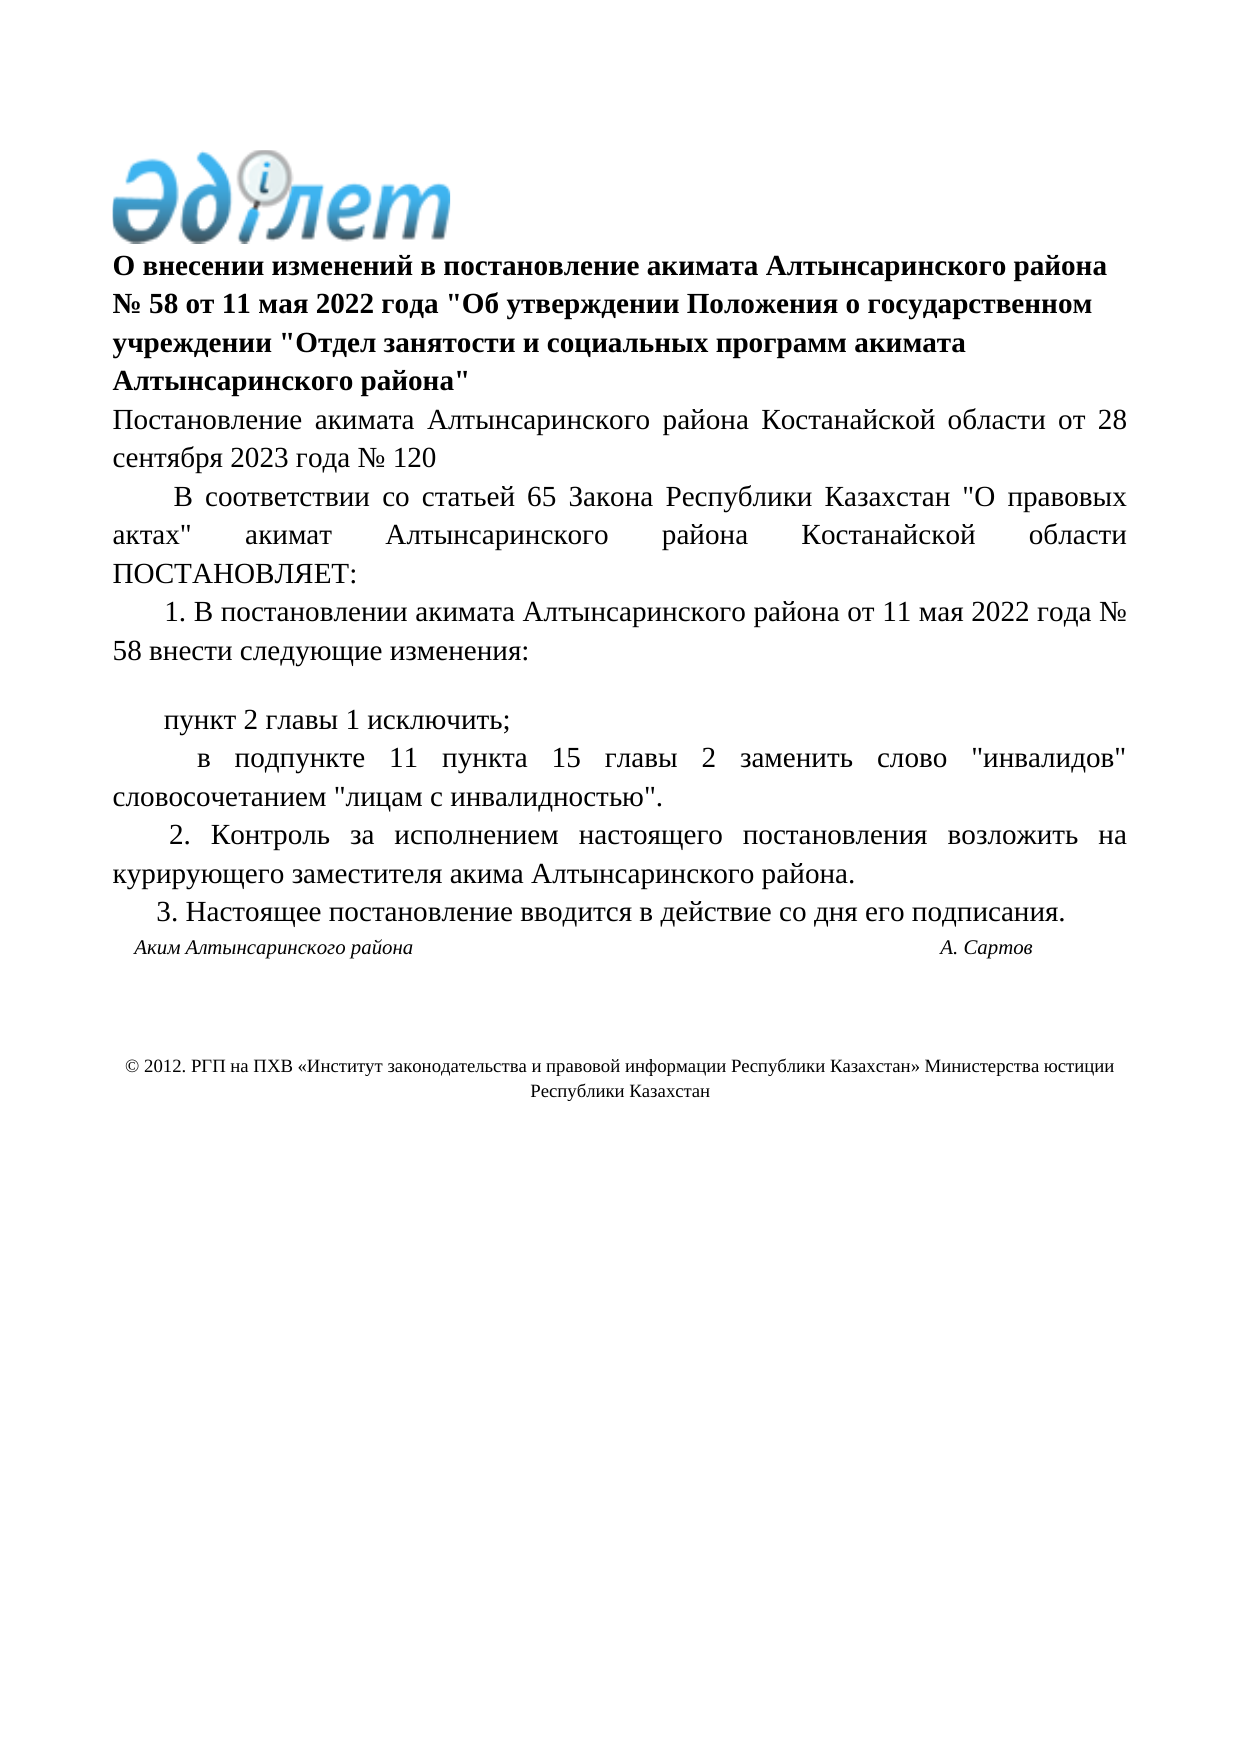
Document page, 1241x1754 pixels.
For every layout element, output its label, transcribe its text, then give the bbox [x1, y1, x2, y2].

text 3. Настоящее постановление вводится в действие со дня его подписания. [112, 894, 1128, 928]
text © 2012. РГП на ПХВ «Институт законодательства и правовой информации Республики Казахстан» Министерства юстиции Республики Казахстан [112, 1055, 1128, 1101]
text в подпункте 11 пункта 15 главы 2 заменить слово "инвалидов" словосочетанием "лицам с инвалидностью". [112, 740, 1128, 812]
text В соответствии со статьей 65 Закона Республики Казахстан "О правовых актах" акимат Алтынсаринского района Костанайской области ПОСТАНОВЛЯЕТ: [112, 479, 1128, 589]
table_header Аким Алтынсаринского района [101, 933, 939, 964]
text Постановление акимата Алтынсаринского района Костанайской области от 28 сентября 2023 года № 120 [112, 402, 1128, 474]
text пункт 2 главы 1 исключить; [112, 702, 1128, 735]
text О внесении изменений в постановление акимата Алтынсаринского района № 58 от 11 мая 2022 года "Об утверждении Положения о государственном учреждении "Отдел занятости и социальных программ акимата Алтынсаринского района" [112, 248, 1128, 397]
picture [112, 150, 451, 244]
table_header А. Сартов [939, 933, 1240, 964]
text 1. В постановлении акимата Алтынсаринского района от 11 мая 2022 года № 58 внести следующие изменения: [112, 594, 1128, 667]
text 2. Контроль за исполнением настоящего постановления возложить на курирующего заместителя акима Алтынсаринского района. [112, 817, 1128, 889]
